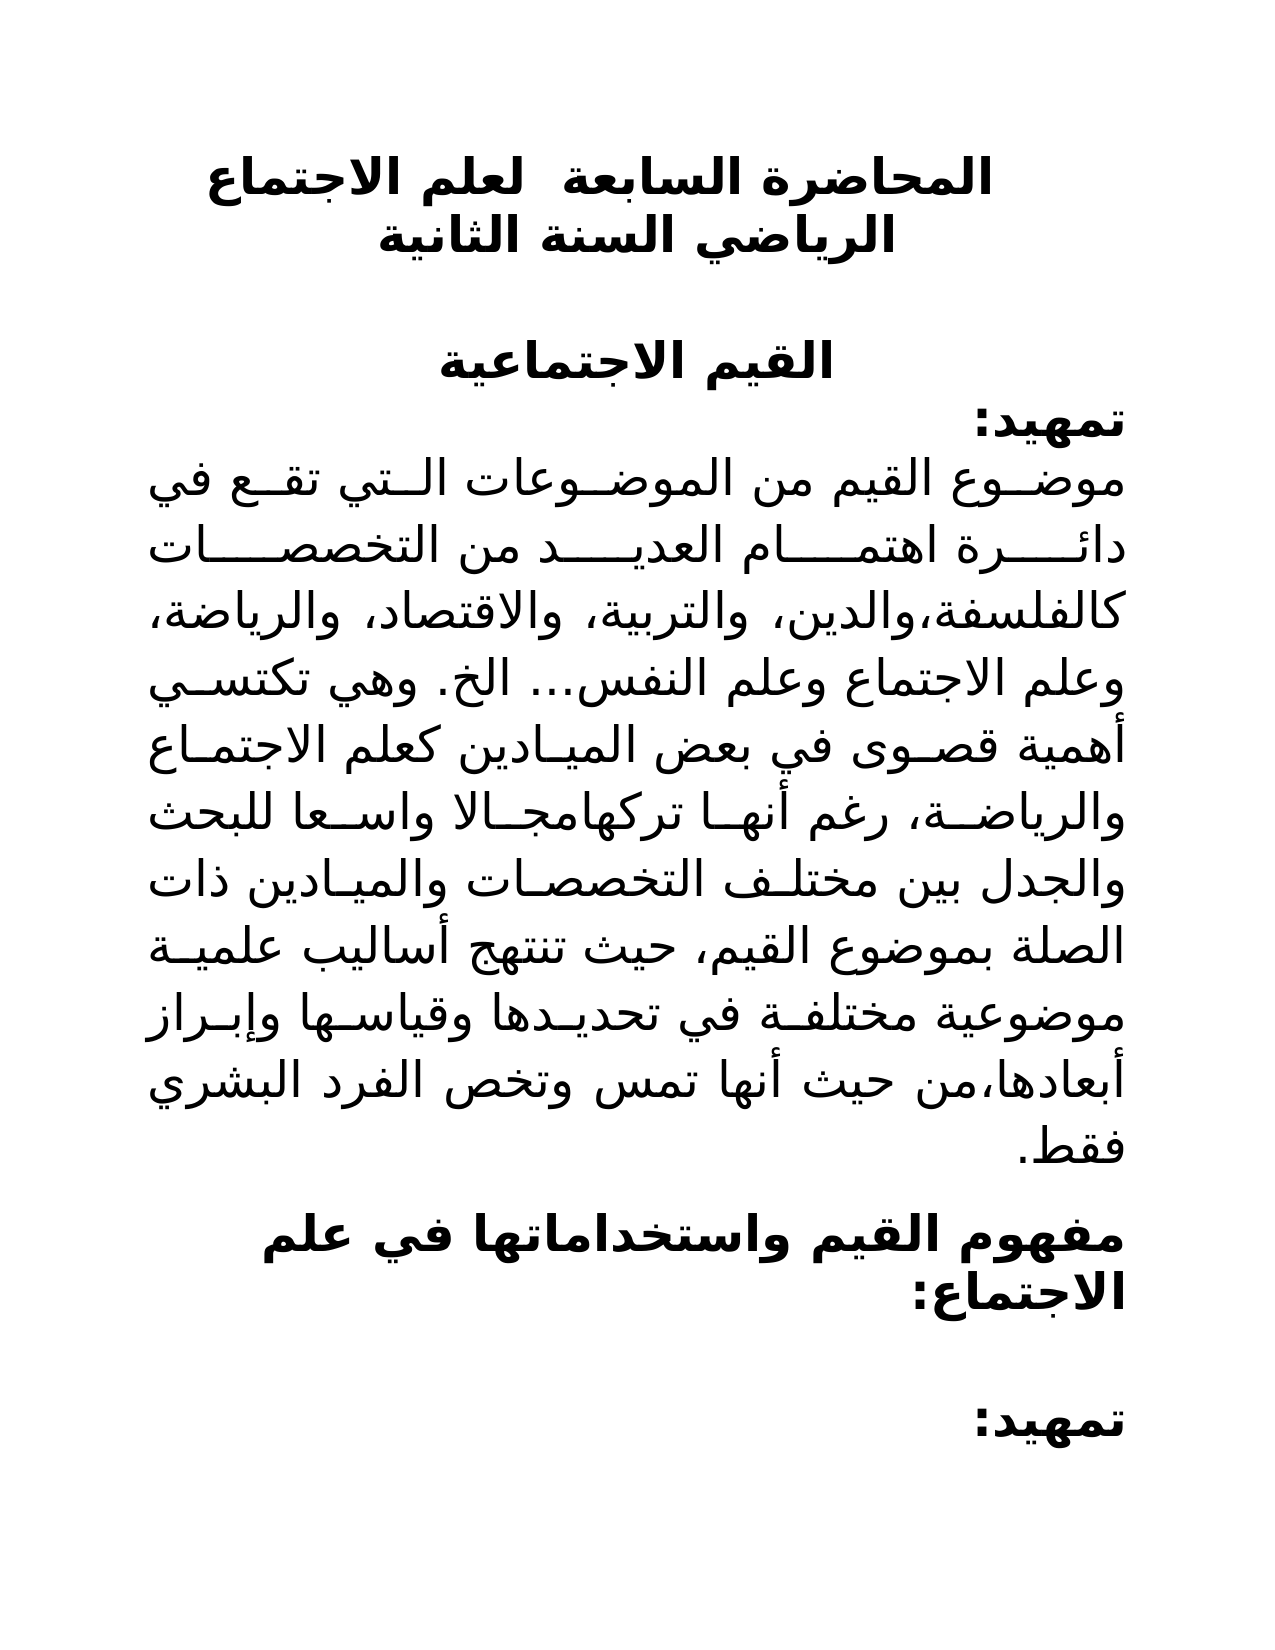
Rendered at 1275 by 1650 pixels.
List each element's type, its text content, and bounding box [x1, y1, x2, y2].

text المحاضرة السابعة لعلم الاجتماع الرياضي السنة الثانية [148, 148, 1127, 264]
text تمهيد: [148, 1390, 1127, 1448]
text مفهوم القيم واستخداماتها في علم الاجتماع: [148, 1205, 1127, 1322]
text القيم الاجتماعية [148, 332, 1127, 390]
text موضوع القيم من الموضوعات التي تقع في دائرة اهتمام العديد من التخصصات كالفلسفة،والدين، والتربية، والاقتصاد، والرياضة، وعلم الاجتماع وعلم النفس... الخ. وهي تكتسي أهمية قصوى في بعض الميادين كعلم الاجتماع والرياضة، رغم أنها تركهامجالا واسعا للبحث والجدل بين مختلف التخصصات والميادين ذات الصلة بموضوع القيم، حيث تنتهج أساليب علمية موضوعية مختلفة في تحديدها وقياسها وإبراز أبعادها،من حيث أنها تمس وتخص الفرد البشري فقط. [148, 449, 1127, 1176]
text تمهيد: [148, 390, 1127, 449]
